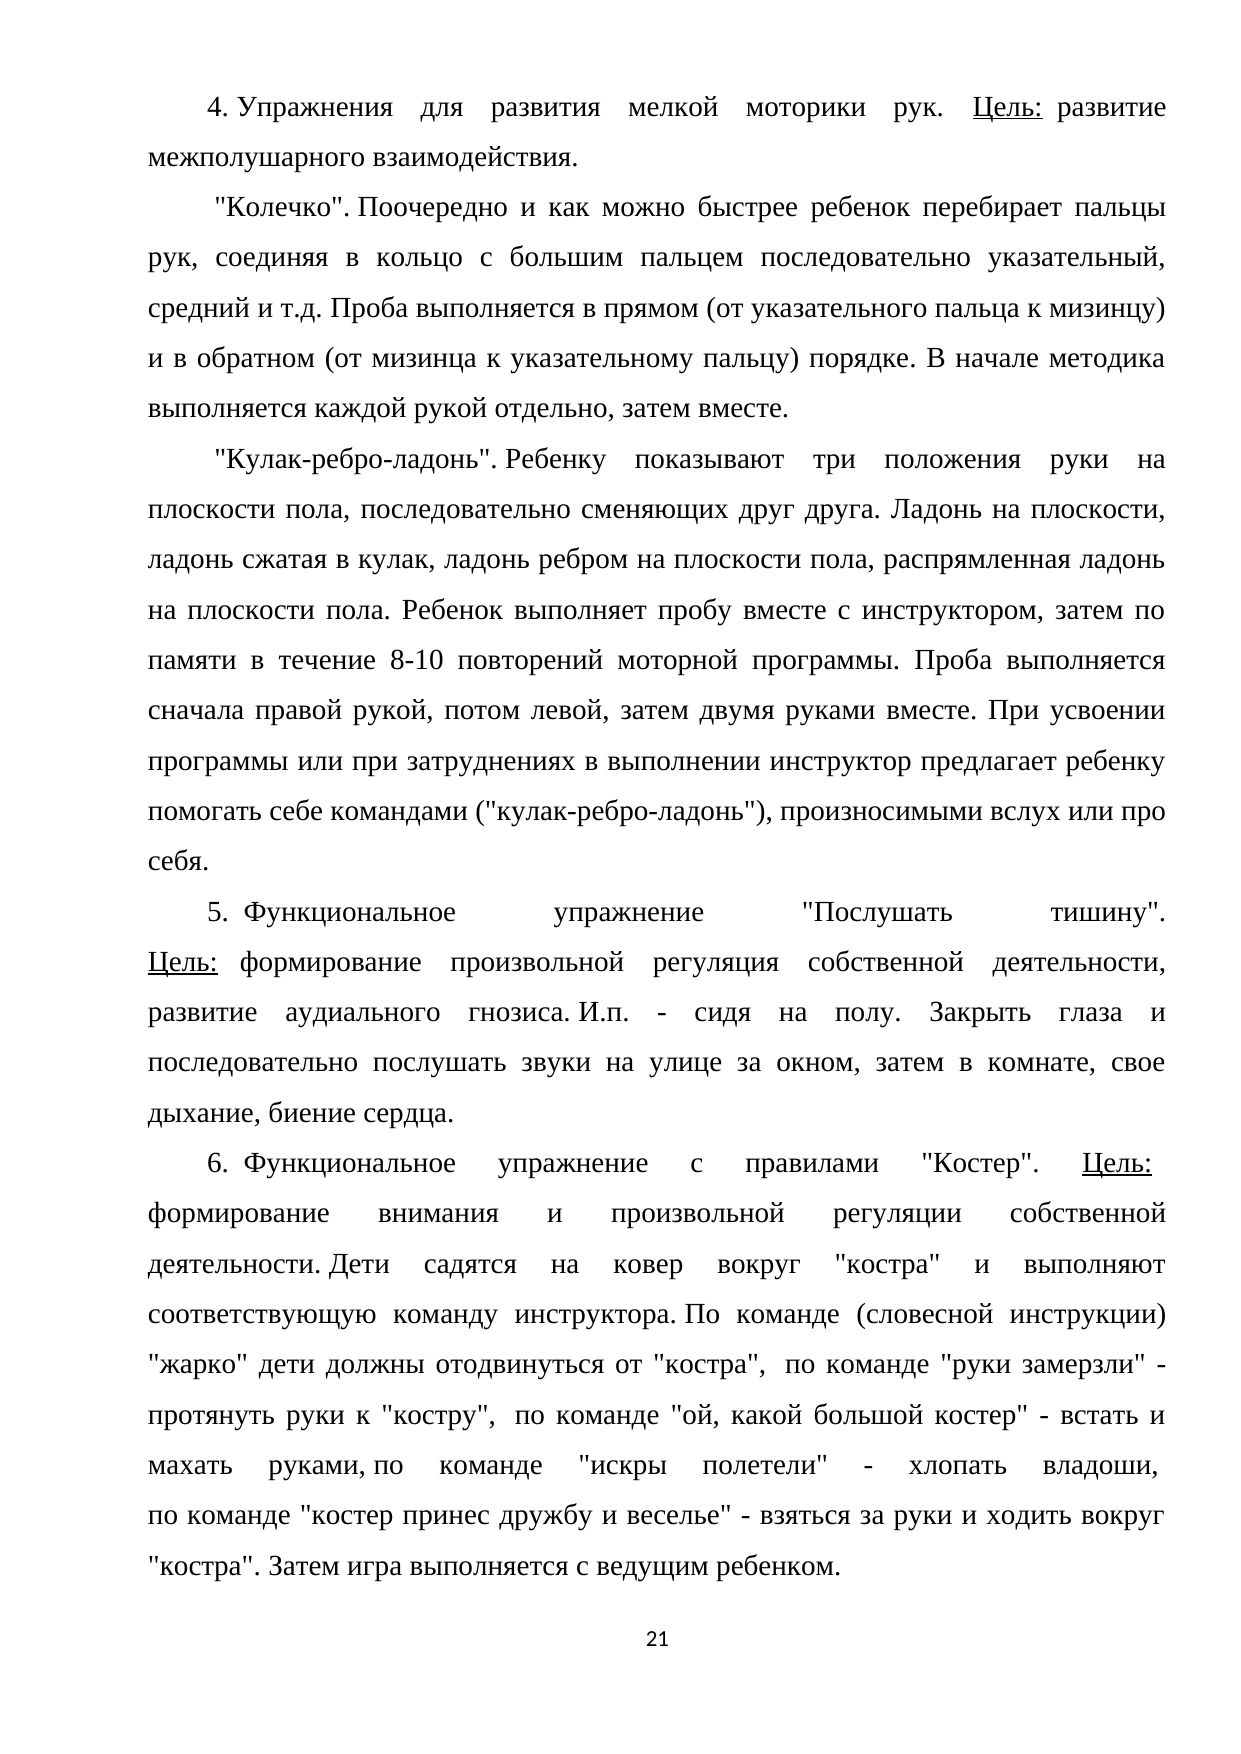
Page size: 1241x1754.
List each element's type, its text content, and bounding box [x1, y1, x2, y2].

text "Колечко". Поочередно и как можно быстрее ребенок перебирает пальцы рук, соединяя в кольцо с большим пальцем последовательно указательный, средний и т.д. Проба выполняется в прямом (от указательного пальца к мизинцу) и в обратном (от мизинца к указательному пальцу) порядке. В начале методика выполняется каждой рукой отдельно, затем вместе. [148, 189, 1167, 424]
text 4. Упражнения для развития мелкой моторики рук. Цель: развитие межполушарного взаимодействия. [148, 89, 1167, 172]
text 6. Функциональное упражнение с правилами "Костер". Цель: формирование внимания и произвольной регуляции собственной деятельности. Дети садятся на ковер вокруг "костра" и выполняют соответствующую команду инструктора. По команде (словесной инструкции) "жарко" дети должны отодвинуться от "костра", по команде "руки замерзли" - протянуть руки к "костру", по команде "ой, какой большой костер" - встать и махать руками, по команде "искры полетели" - хлопать владоши, по команде "костер принес дружбу и веселье" - взяться за руки и ходить вокруг "костра". Затем игра выполняется с ведущим ребенком. [148, 1145, 1167, 1581]
text "Кулак-ребро-ладонь". Ребенку показывают три положения руки на плоскости пола, последовательно сменяющих друг друга. Ладонь на плоскости, ладонь сжатая в кулак, ладонь ребром на плоскости пола, распрямленная ладонь на плоскости пола. Ребенок выполняет пробу вместе с инструктором, затем по памяти в течение 8-10 повторений моторной программы. Проба выполняется сначала правой рукой, потом левой, затем двумя руками вместе. При усвоении программы или при затруднениях в выполнении инструктор предлагает ребенку помогать себе командами ("кулак-ребро-ладонь"), произносимыми вслух или про себя. [148, 441, 1167, 877]
text 5. Функциональное упражнение "Послушать тишину". Цель: формирование произвольной регуляция собственной деятельности, развитие аудиального гнозиса. И.п. - сидя на полу. Закрыть глаза и последовательно послушать звуки на улице за окном, затем в комнате, свое дыхание, биение сердца. [148, 894, 1167, 1128]
